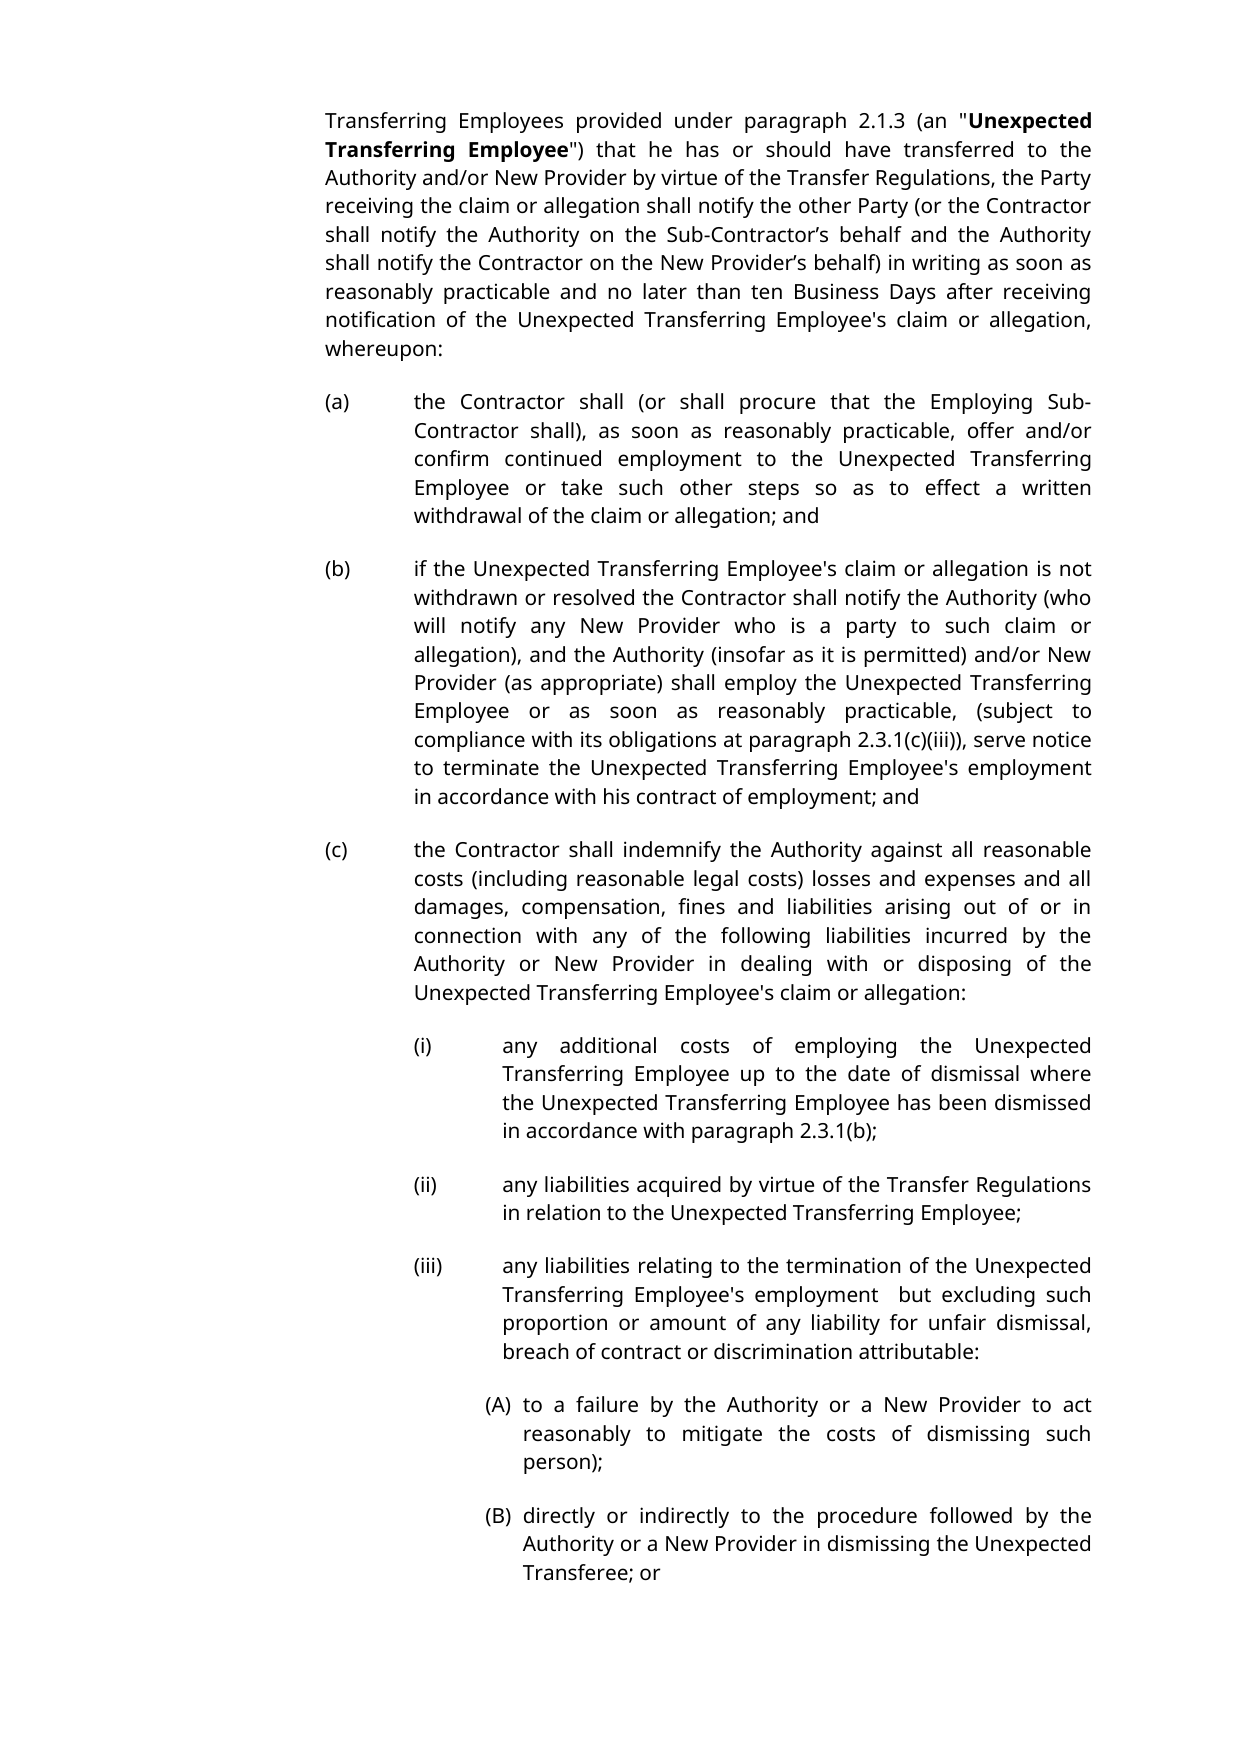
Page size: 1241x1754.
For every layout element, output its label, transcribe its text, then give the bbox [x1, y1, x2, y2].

list to a failure by the Authority or a New Provider to act reasonably to mitigate the costs of dismissing such person); [485, 1390, 1092, 1476]
list any liabilities relating to the termination of the Unexpected Transferring Employee's employment but excluding such proportion or amount of any liability for unfair dismissal, breach of contract or discrimination attributable: [413, 1252, 1092, 1365]
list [236, 106, 1092, 362]
list any additional costs of employing the Unexpected Transferring Employee up to the date of dismissal where the Unexpected Transferring Employee has been dismissed in accordance with paragraph 2.3.1(b); [413, 1031, 1092, 1145]
list the Contractor shall indemnify the Authority against all reasonable costs (including reasonable legal costs) losses and expenses and all damages, compensation, fines and liabilities arising out of or in connection with any of the following liabilities incurred by the Authority or New Provider in dealing with or disposing of the Unexpected Transferring Employee's claim or allegation: [325, 835, 1092, 1006]
list any liabilities acquired by virtue of the Transfer Regulations in relation to the Unexpected Transferring Employee; [413, 1170, 1092, 1227]
list if the Unexpected Transferring Employee's claim or allegation is not withdrawn or resolved the Contractor shall notify the Authority (who will notify any New Provider who is a party to such claim or allegation), and the Authority (insofar as it is permitted) and/or New Provider (as appropriate) shall employ the Unexpected Transferring Employee or as soon as reasonably practicable, (subject to compliance with its obligations at paragraph 2.3.1(c)(iii)), serve notice to terminate the Unexpected Transferring Employee's employment in accordance with his contract of employment; and [325, 554, 1092, 810]
list the Contractor shall (or shall procure that the Employing Sub-Contractor shall), as soon as reasonably practicable, offer and/or confirm continued employment to the Unexpected Transferring Employee or take such other steps so as to effect a written withdrawal of the claim or allegation; and [325, 387, 1092, 529]
list directly or indirectly to the procedure followed by the Authority or a New Provider in dismissing the Unexpected Transferee; or [485, 1501, 1092, 1586]
